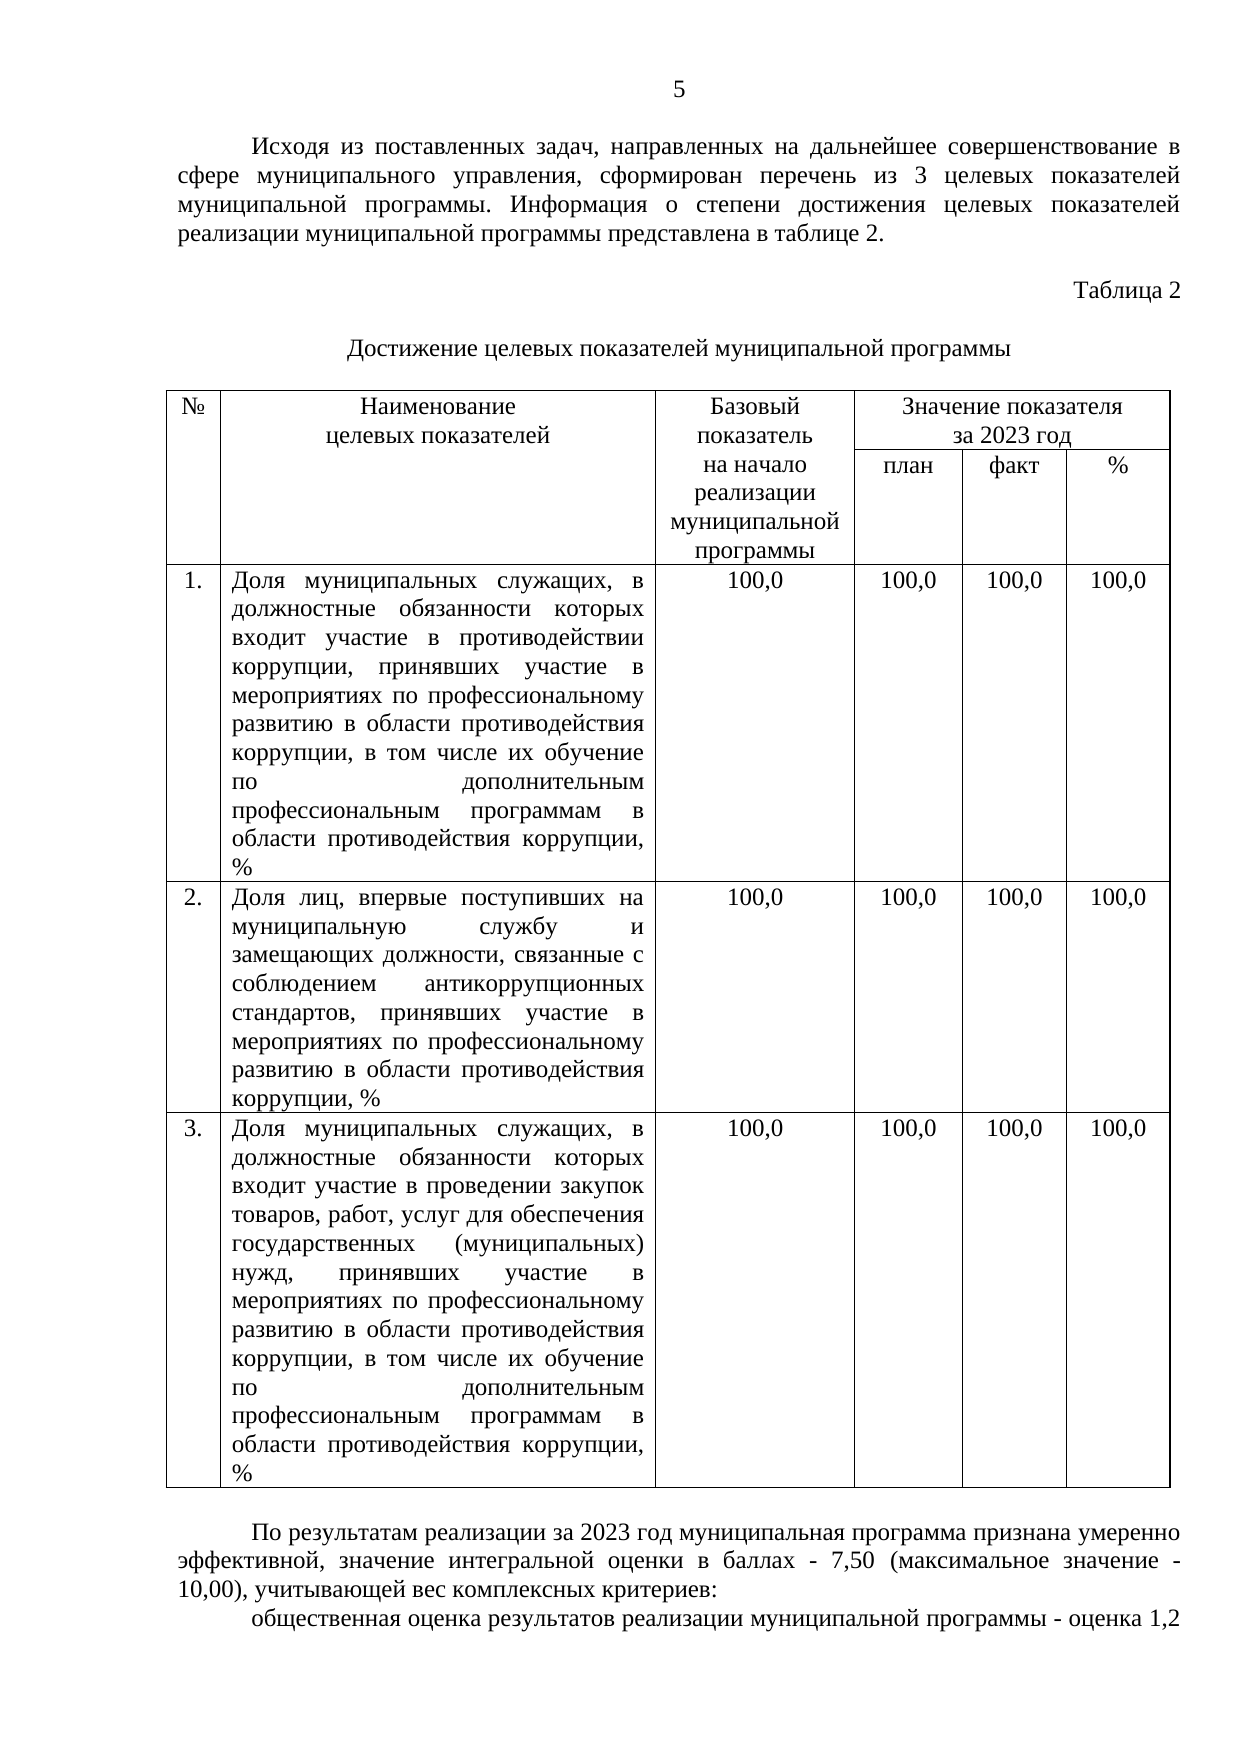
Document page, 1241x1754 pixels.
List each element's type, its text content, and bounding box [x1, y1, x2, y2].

table_cell 100,0 [1067, 1113, 1169, 1487]
table_header Наименование целевых показателей [221, 391, 655, 564]
table_header Базовый показатель на начало реализации муниципальной программы [656, 391, 854, 564]
table_cell Доля муниципальных служащих, в должностные обязанности которых входит участие в противодействии коррупции, принявших участие в мероприятиях по профессиональному развитию в области противодействия коррупции, в том числе их обучение по дополнительным профессиональным программам в области противодействия коррупции, % [221, 565, 655, 881]
table_header Значение показателя за 2023 год [855, 391, 1169, 449]
table_cell факт [963, 450, 1066, 564]
table_cell 2. [167, 882, 220, 1112]
table_cell 100,0 [1067, 882, 1169, 1112]
text Таблица 2 [177, 275, 1181, 304]
text Достижение целевых показателей муниципальной программы [177, 333, 1181, 361]
table_cell Доля лиц, впервые поступивших на муниципальную службу и замещающих должности, связанные с соблюдением антикоррупционных стандартов, принявших участие в мероприятиях по профессиональному развитию в области противодействия коррупции, % [221, 882, 655, 1112]
table_cell 100,0 [963, 1113, 1066, 1487]
table_cell 100,0 [963, 882, 1066, 1112]
table_cell 100,0 [656, 565, 854, 881]
text По результатам реализации за 2023 год муниципальная программа признана умеренно эффективной, значение интегральной оценки в баллах - 7,50 (максимальное значение - 10,00), учитывающей вес комплексных критериев: [177, 1517, 1181, 1603]
table_cell Доля муниципальных служащих, в должностные обязанности которых входит участие в проведении закупок товаров, работ, услуг для обеспечения государственных (муниципальных) нужд, принявших участие в мероприятиях по профессиональному развитию в области противодействия коррупции, в том числе их обучение по дополнительным профессиональным программам в области противодействия коррупции, % [221, 1113, 655, 1487]
table_cell 100,0 [656, 882, 854, 1112]
table_cell 100,0 [855, 565, 962, 881]
table_cell 100,0 [1067, 565, 1169, 881]
table_cell 100,0 [963, 565, 1066, 881]
text Исходя из поставленных задач, направленных на дальнейшее совершенствование в сфере муниципального управления, сформирован перечень из 3 целевых показателей муниципальной программы. Информация о степени достижения целевых показателей реализации муниципальной программы представлена в таблице 2. [177, 131, 1181, 246]
table_cell 1. [167, 565, 220, 881]
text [177, 1603, 1181, 1632]
table_header № [167, 391, 220, 564]
table_cell 100,0 [855, 882, 962, 1112]
table_cell 100,0 [656, 1113, 854, 1487]
table_cell 100,0 [855, 1113, 962, 1487]
table_cell % [1067, 450, 1169, 564]
table_cell план [855, 450, 962, 564]
table_cell 3. [167, 1113, 220, 1487]
